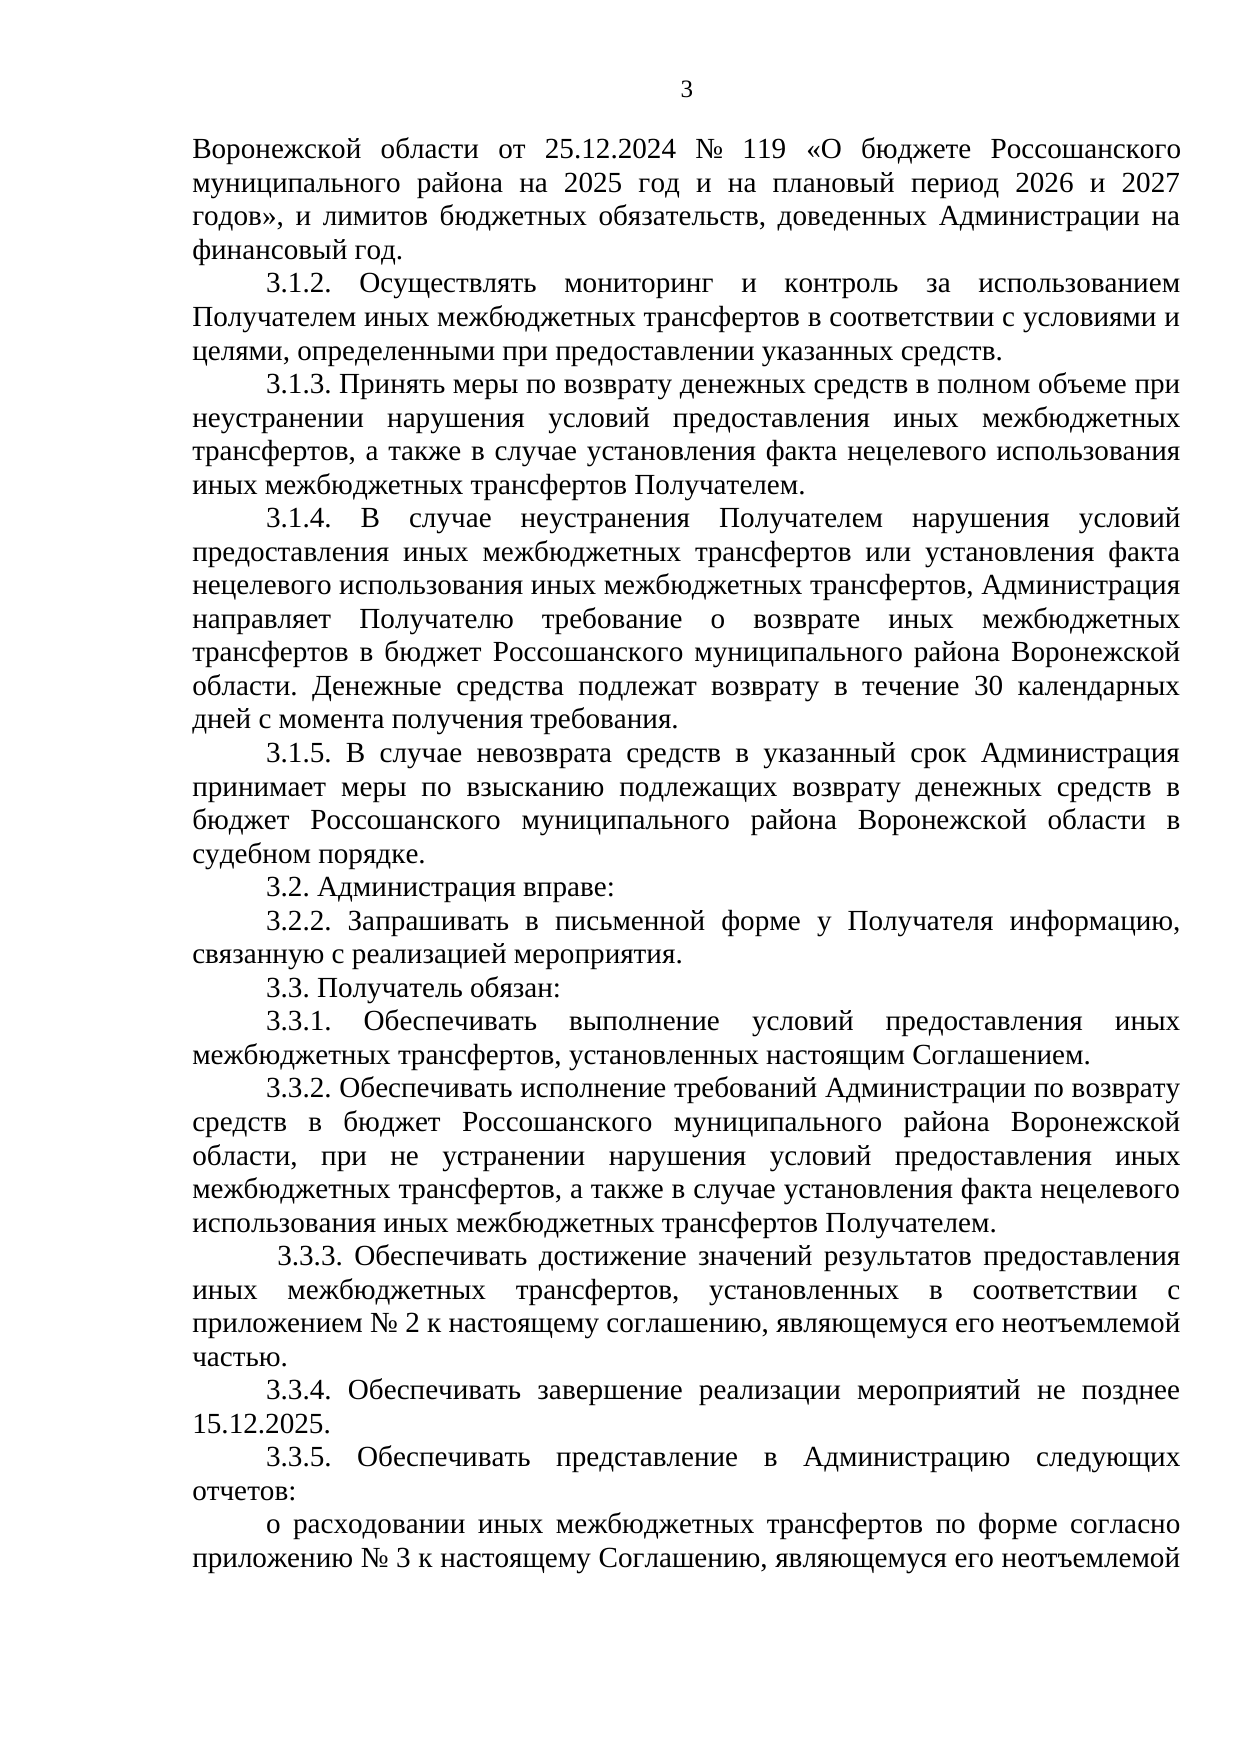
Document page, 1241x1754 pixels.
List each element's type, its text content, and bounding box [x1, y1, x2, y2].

text 3.1.4. В случае неустранения Получателем нарушения условий предоставления иных межбюджетных трансфертов или установления факта нецелевого использования иных межбюджетных трансфертов, Администрация направляет Получателю требование о возврате иных межбюджетных трансфертов в бюджет Россошанского муниципального района Воронежской области. Денежные средства подлежат возврату в течение 30 календарных дней с момента получения требования. [192, 500, 1181, 735]
text 3.3.5. Обеспечивать представление в Администрацию следующих отчетов: [192, 1439, 1181, 1507]
text 3.3. Получатель обязан: [192, 970, 1181, 1003]
text 3.2. Администрация вправе: [192, 869, 1181, 903]
text 3.1.3. Принять меры по возврату денежных средств в полном объеме при неустранении нарушения условий предоставления иных межбюджетных трансфертов, а также в случае установления факта нецелевого использования иных межбюджетных трансфертов Получателем. [192, 366, 1181, 500]
text 3.1.5. В случае невозврата средств в указанный срок Администрация принимает меры по взысканию подлежащих возврату денежных средств в бюджет Россошанского муниципального района Воронежской области в судебном порядке. [192, 735, 1181, 869]
text 3.3.4. Обеспечивать завершение реализации мероприятий не позднее 15.12.2025. [192, 1372, 1181, 1439]
text 3.3.1. Обеспечивать выполнение условий предоставления иных межбюджетных трансфертов, установленных настоящим Соглашением. [192, 1003, 1181, 1071]
text 3.3.3. Обеспечивать достижение значений результатов предоставления иных межбюджетных трансфертов, установленных в соответствии с приложением № 2 к настоящему соглашению, являющемуся его неотъемлемой частью. [192, 1238, 1181, 1372]
text 3.1.2. Осуществлять мониторинг и контроль за использованием Получателем иных межбюджетных трансфертов в соответствии с условиями и целями, определенными при предоставлении указанных средств. [192, 266, 1181, 366]
text 3.3.2. Обеспечивать исполнение требований Администрации по возврату средств в бюджет Россошанского муниципального района Воронежской области, при не устранении нарушения условий предоставления иных межбюджетных трансфертов, а также в случае установления факта нецелевого использования иных межбюджетных трансфертов Получателем. [192, 1071, 1181, 1238]
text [192, 1507, 1181, 1574]
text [192, 131, 1181, 266]
text 3.2.2. Запрашивать в письменной форме у Получателя информацию, связанную с реализацией мероприятия. [192, 903, 1181, 970]
